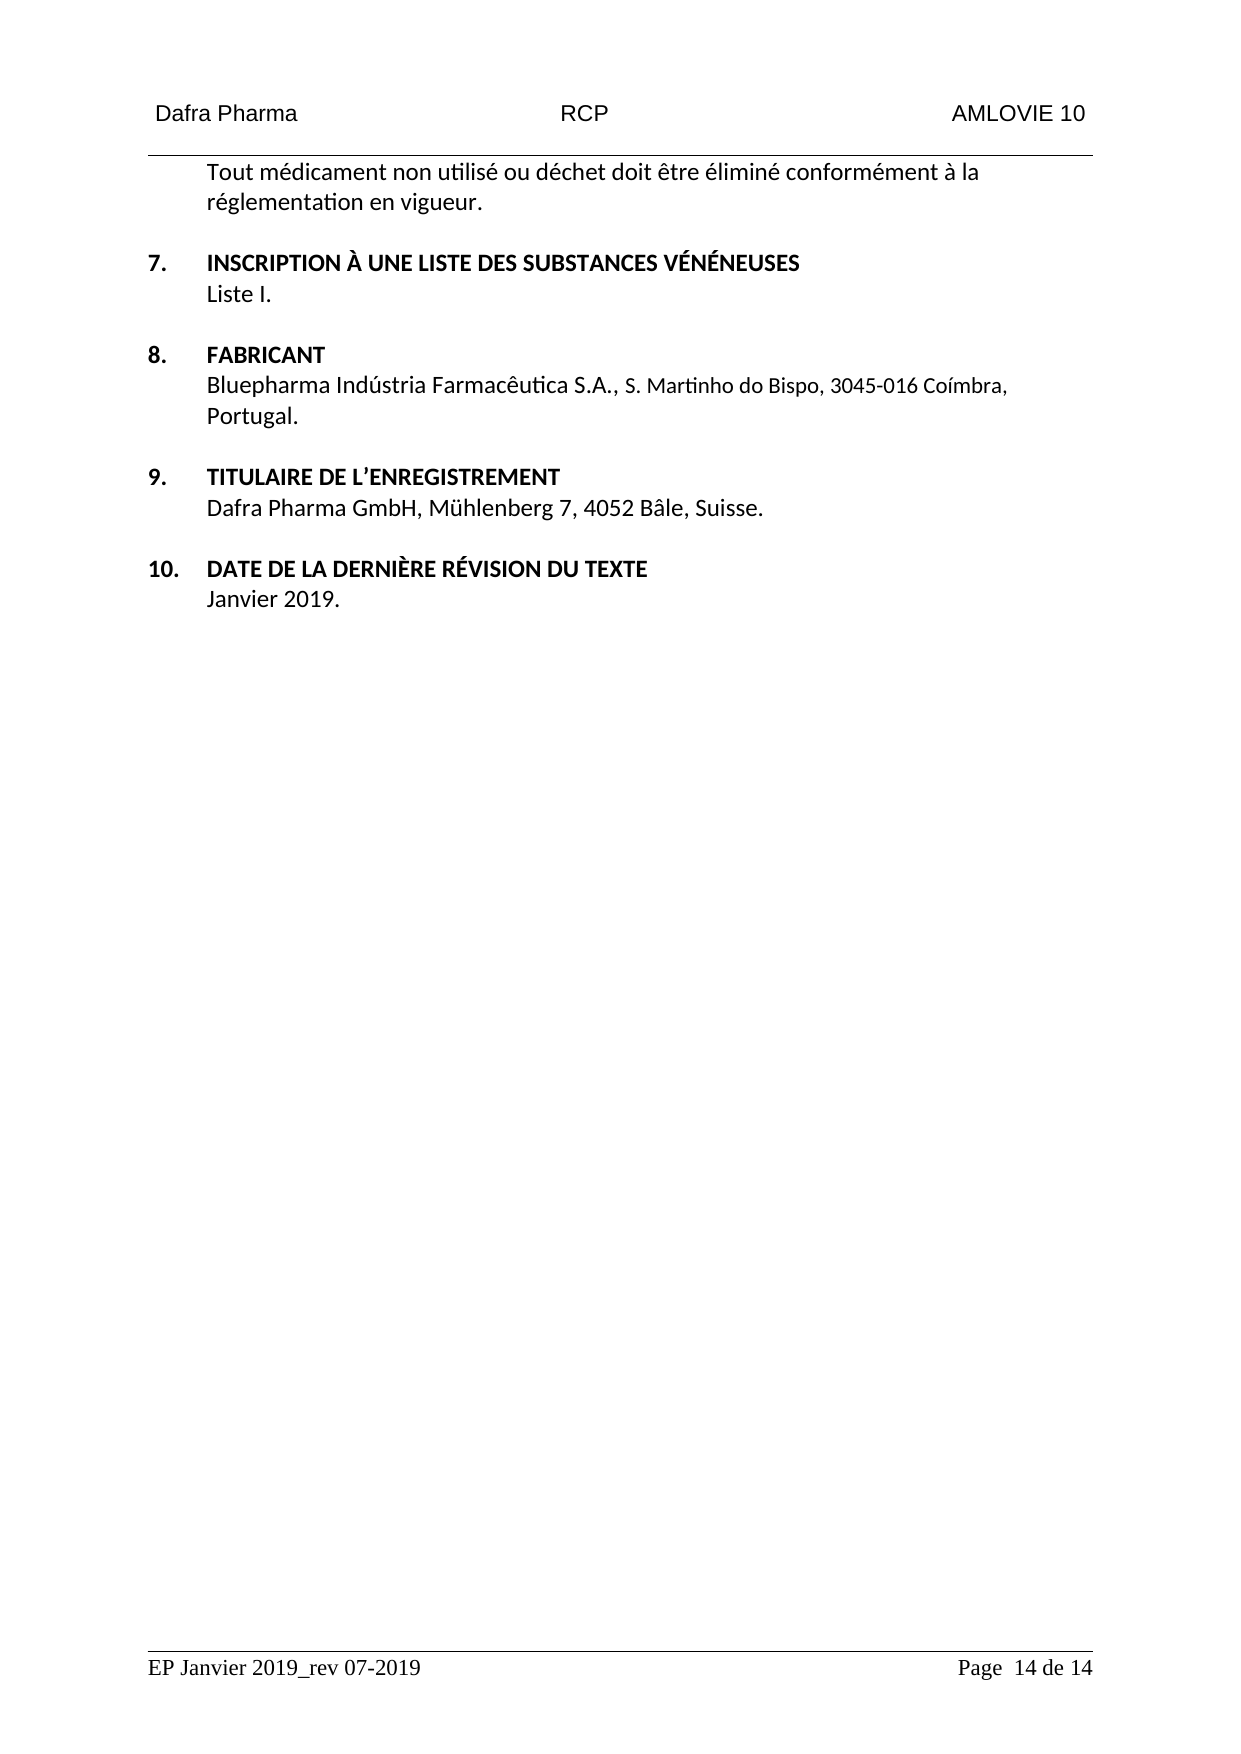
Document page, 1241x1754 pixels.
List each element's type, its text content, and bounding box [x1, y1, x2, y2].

text Tout médicament non utilisé ou déchet doit être éliminé conformément à la réglementation en vigueur. [207, 156, 1093, 217]
text Janvier 2019. [148, 583, 1093, 614]
list Bluepharma Indústria Farmacêutica S.A., S. Martinho do Bispo, 3045-016 Coímbra, Portugal. [207, 369, 1093, 431]
text 7. INSCRIPTION À UNE LISTE DES SUBSTANCES VÉNÉNEUSES [148, 247, 1093, 278]
text Liste I. [148, 278, 1093, 308]
list FABRICANT [148, 339, 1093, 369]
text Dafra Pharma GmbH, Mühlenberg 7, 4052 Bâle, Suisse. [207, 492, 1093, 522]
text 10. DATE DE LA DERNIÈRE RÉVISION DU TEXTE [148, 553, 1093, 583]
list TITULAIRE DE L’ENREGISTREMENT [148, 461, 1093, 492]
